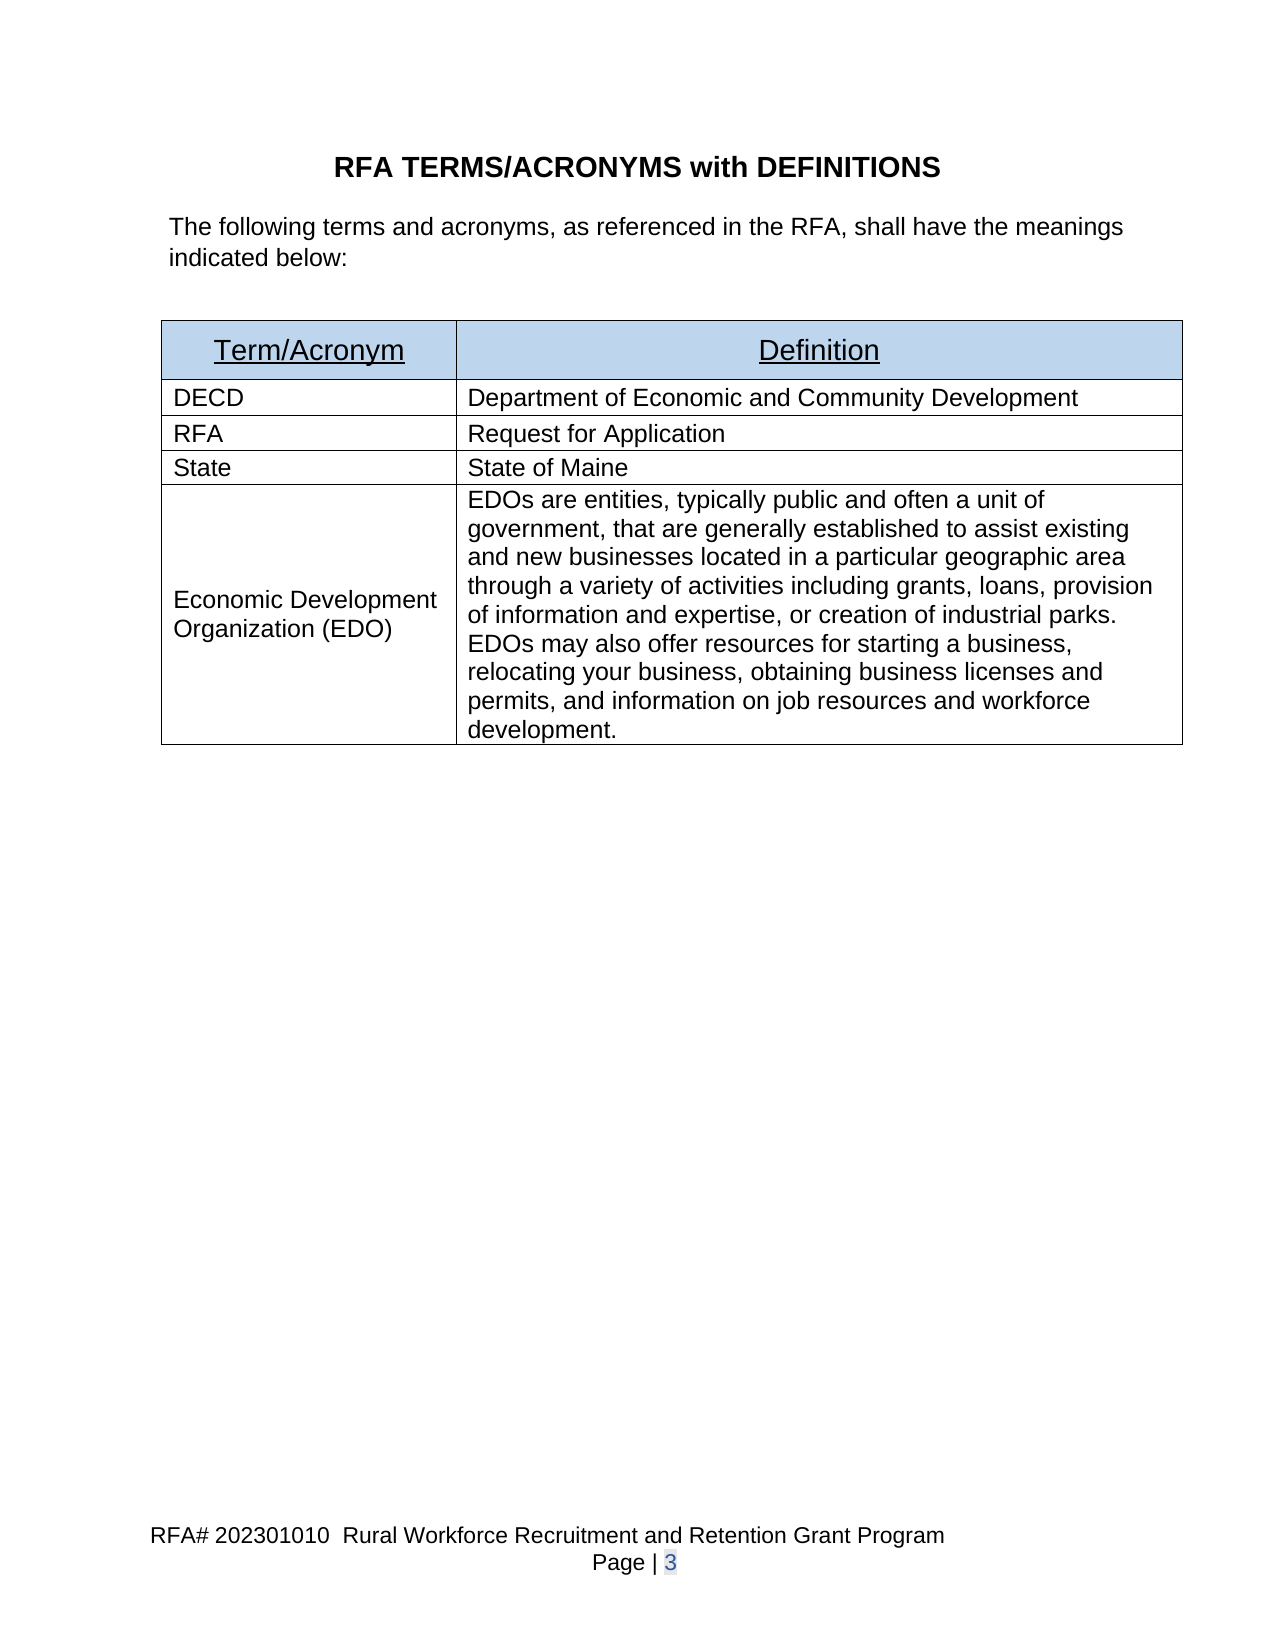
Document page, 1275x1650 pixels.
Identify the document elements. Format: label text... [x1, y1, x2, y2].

table_cell Department of Economic and Community Development [457, 380, 1182, 414]
table_header Term/Acronym [162, 321, 456, 379]
table_cell State of Maine [457, 451, 1182, 484]
text The following terms and acronyms, as referenced in the RFA, shall have the meanings indicated below: [169, 212, 1125, 272]
table_cell State [162, 451, 456, 484]
text RFA TERMS/ACRONYMS with DEFINITIONS [150, 150, 1125, 183]
table_cell EDOs are entities, typically public and often a unit of government, that are generally established to assist existing and new businesses located in a particular geographic area through a variety of activities including grants, loans, provision of information and expertise, or creation of industrial parks. EDOs may also offer resources for starting a business, relocating your business, obtaining business licenses and permits, and information on job resources and workforce development. [457, 485, 1182, 743]
table_cell Request for Application [457, 416, 1182, 450]
table_cell DECD [162, 380, 456, 414]
table_cell Economic Development Organization (EDO) [162, 485, 456, 743]
table_header Definition [457, 321, 1182, 379]
table_cell RFA [162, 416, 456, 450]
